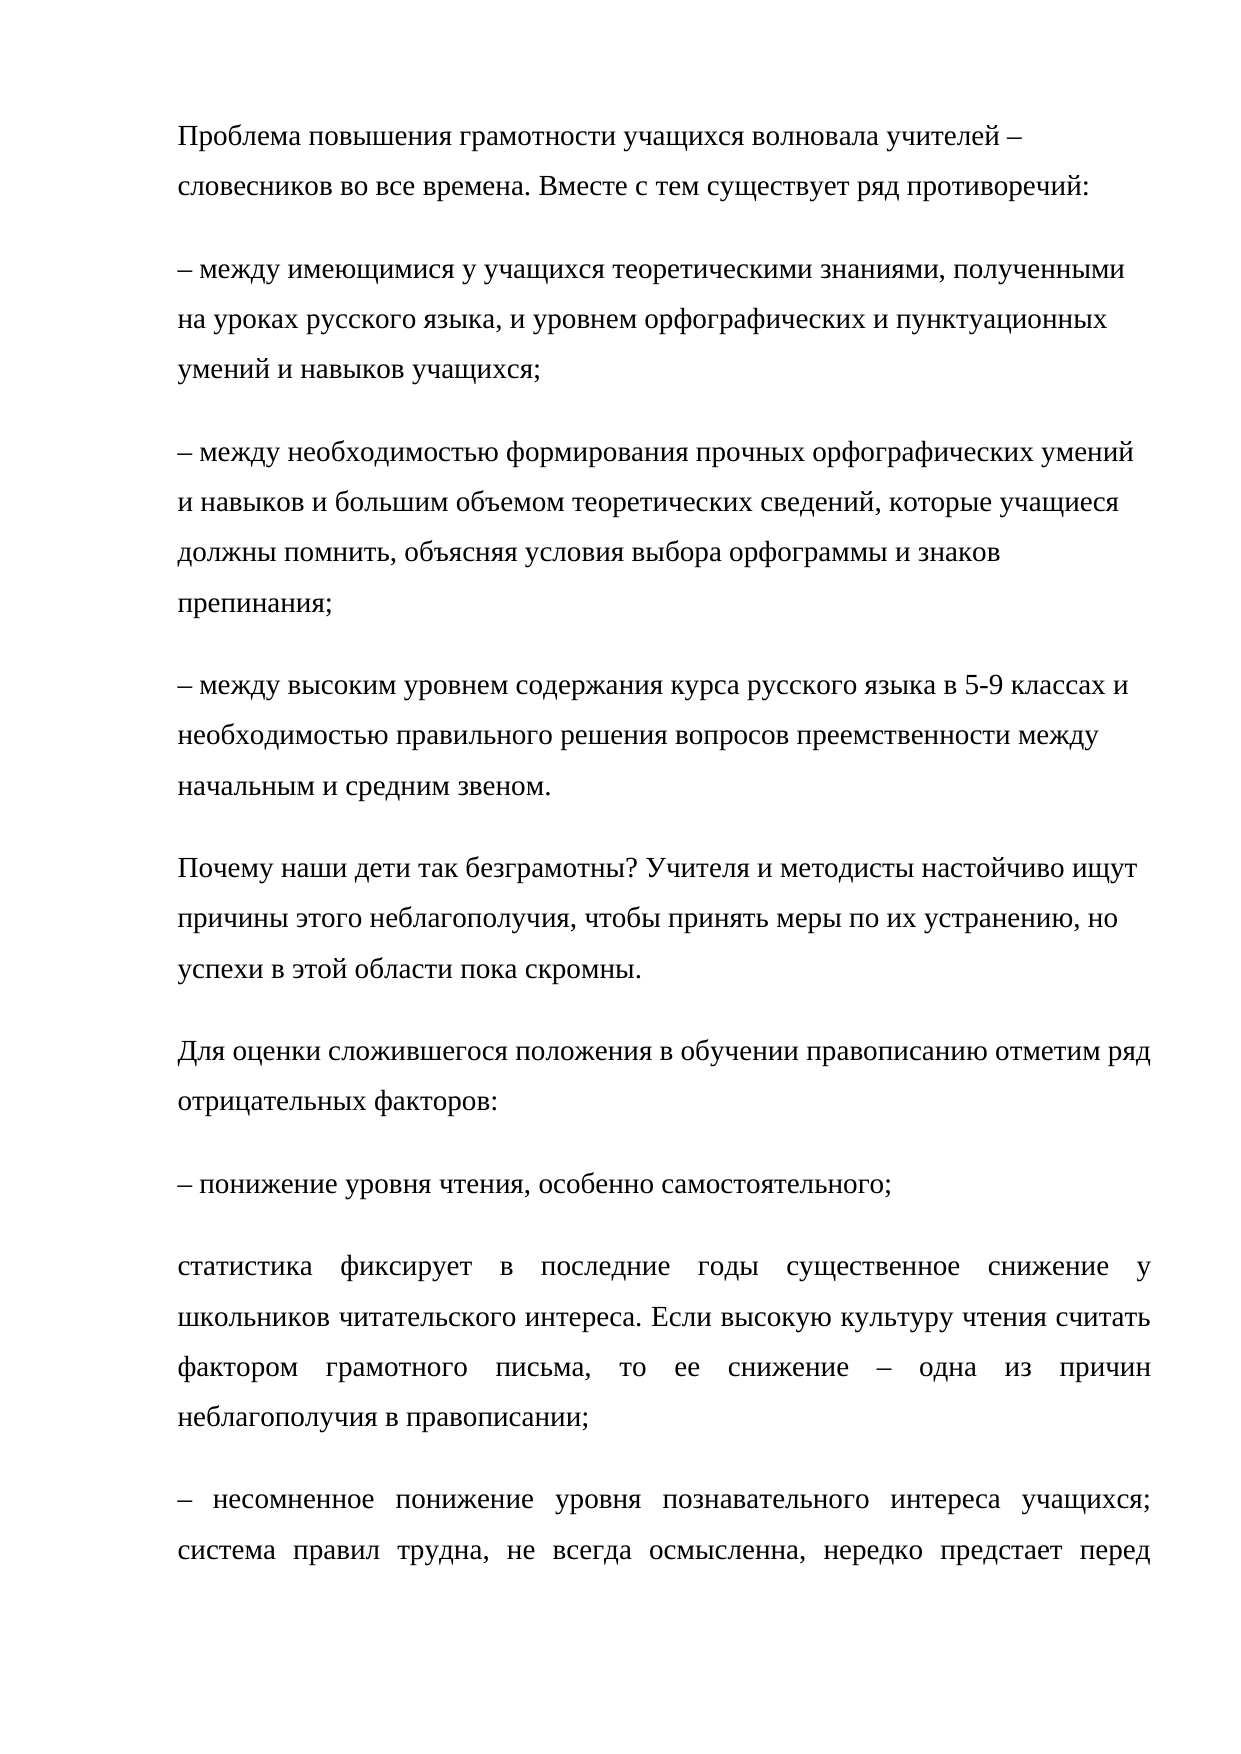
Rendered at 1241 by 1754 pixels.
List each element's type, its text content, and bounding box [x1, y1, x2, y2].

text Для оценки сложившегося положения в обучении правописанию отметим ряд отрицательных факторов: [177, 1033, 1152, 1117]
text Проблема повышения грамотности учащихся волновала учителей – словесников во все времена. Вместе с тем существует ряд противоречий: [177, 118, 1152, 202]
text Почему наши дети так безграмотны? Учителя и методисты настойчиво ищут причины этого неблагополучия, чтобы принять меры по их устранению, но успехи в этой области пока скромны. [177, 850, 1152, 984]
text – между имеющимися у учащихся теоретическими знаниями, полученными на уроках русского языка, и уровнем орфографических и пунктуационных умений и навыков учащихся; [177, 251, 1152, 385]
text – понижение уровня чтения, особенно самостоятельного; [177, 1166, 1152, 1199]
text – между высоким уровнем содержания курса русского языка в 5-9 классах и необходимостью правильного решения вопросов преемственности между начальным и средним звеном. [177, 667, 1152, 801]
text – между необходимостью формирования прочных орфографических умений и навыков и большим объемом теоретических сведений, которые учащиеся должны помнить, объясняя условия выбора орфограммы и знаков препинания; [177, 434, 1152, 618]
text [177, 1482, 1152, 1566]
text статистика фиксирует в последние годы существенное снижение у школьников читательского интереса. Если высокую культуру чтения считать фактором грамотного письма, то ее снижение – одна из причин неблагополучия в правописании; [177, 1248, 1152, 1433]
